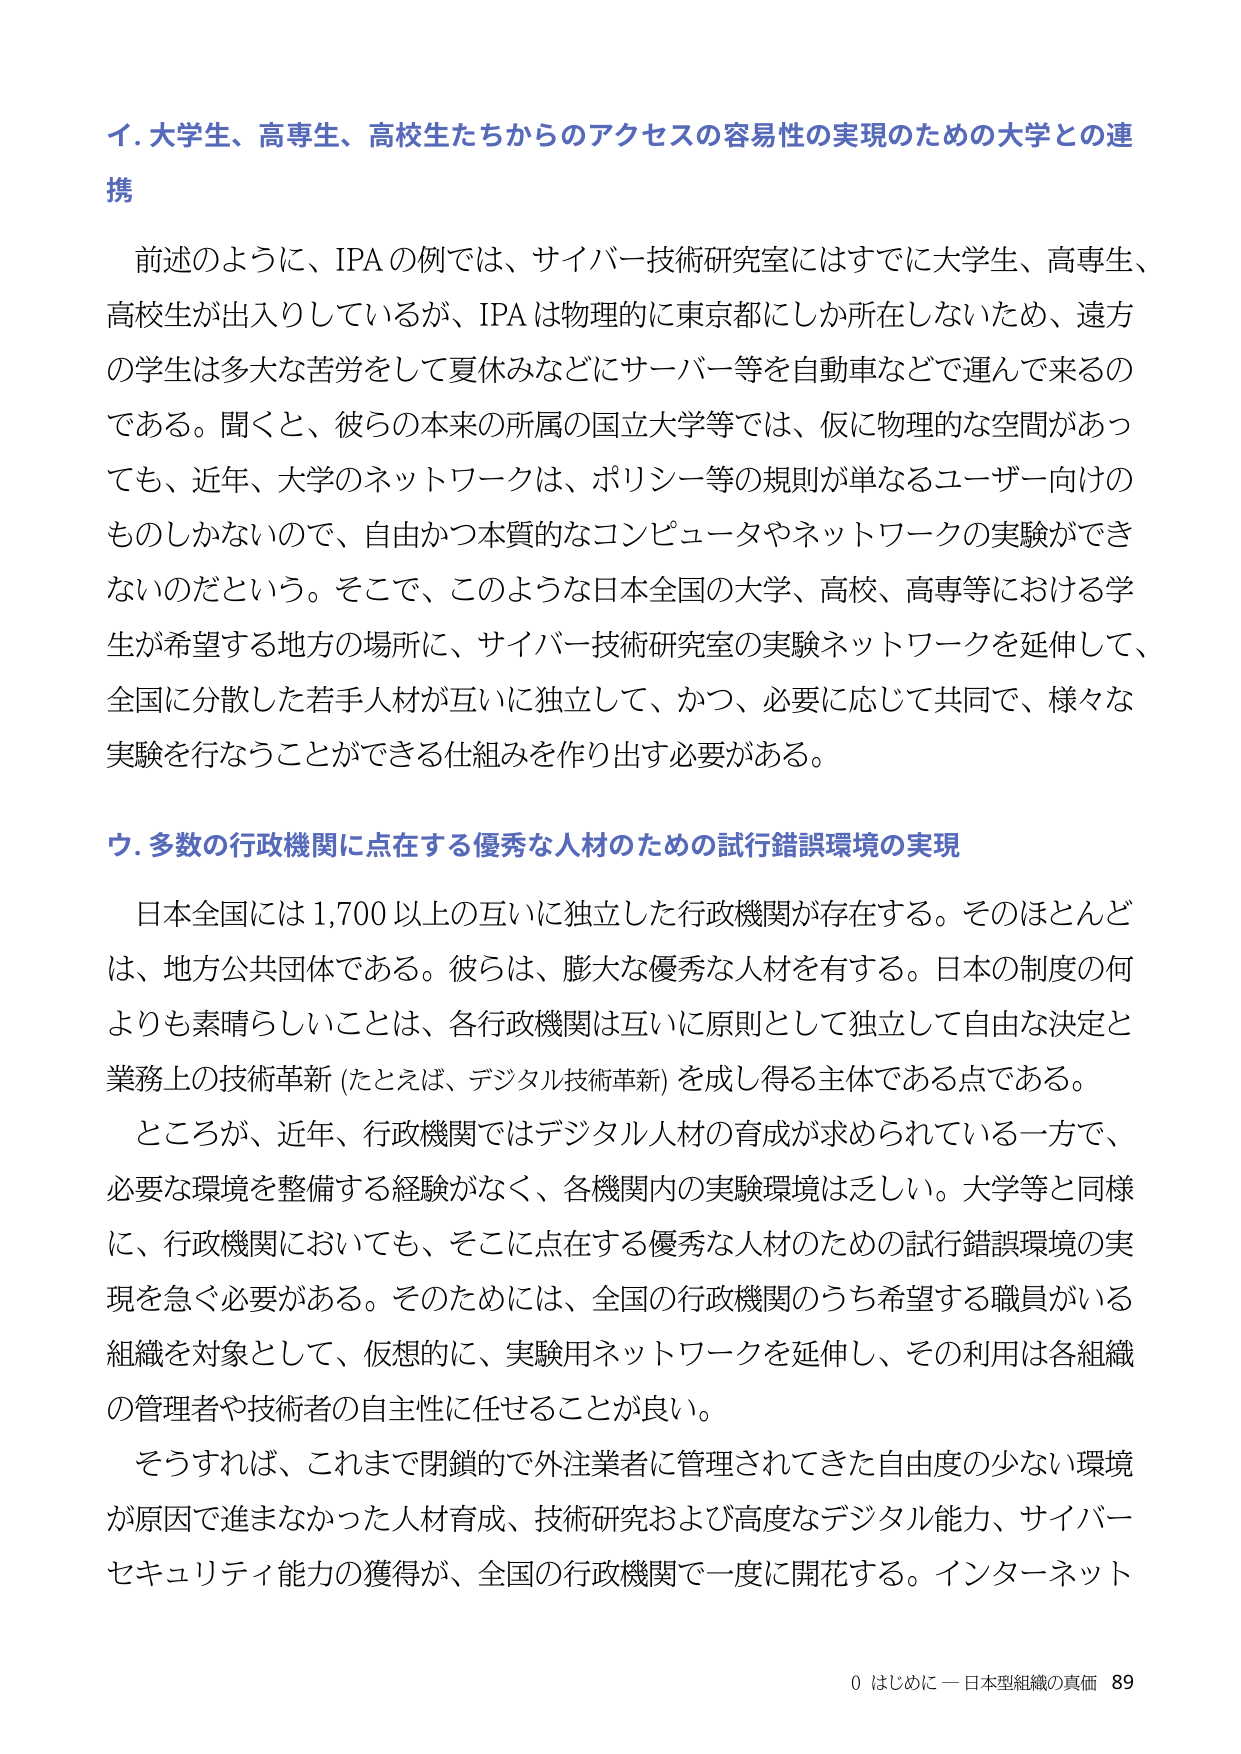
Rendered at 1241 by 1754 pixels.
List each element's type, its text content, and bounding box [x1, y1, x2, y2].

subtitle ウ. 多数の行政機関に点在する優秀な人材のための試行錯誤環境の実現 [106, 816, 1134, 871]
text 前述のように、IPAの例では、サイバー技術研究室にはすでに大学生、高専生、高校生が出入りしているが、IPAは物理的に東京都にしか所在しないため、遠方の学生は多大な苦労をして夏休みなどにサーバー等を自動車などで運んで来るのである。聞くと、彼らの本来の所属の国立大学等では、仮に物理的な空間があっても、近年、大学のネットワークは、ポリシー等の規則が単なるユーザー向けのものしかないので、自由かつ本質的なコンピュータやネットワークの実験ができないのだという。そこで、このような日本全国の大学、高校、高専等における学生が希望する地方の場所に、サイバー技術研究室の実験ネットワークを延伸して、全国に分散した若手人材が互いに独立して、かつ、必要に応じて共同で、様々な実験を行なうことができる仕組みを作り出す必要がある。 [106, 233, 1134, 783]
text ところが、近年、行政機関ではデジタル人材の育成が求められている一方で、必要な環境を整備する経験がなく、各機関内の実験環境は乏しい。大学等と同様に、行政機関においても、そこに点在する優秀な人材のための試行錯誤環境の実現を急ぐ必要がある。そのためには、全国の行政機関のうち希望する職員がいる組織を対象として、仮想的に、実験用ネットワークを延伸し、その利用は各組織の管理者や技術者の自主性に任せることが良い。 [106, 1107, 1134, 1437]
subtitle イ. 大学生、高専生、高校生たちからのアクセスの容易性の実現のための大学との連携 [106, 106, 1134, 216]
text 日本全国には1,700以上の互いに独立した行政機関が存在する。そのほとんどは、地方公共団体である。彼らは、膨大な優秀な人材を有する。日本の制度の何よりも素晴らしいことは、各行政機関は互いに原則として独立して自由な決定と業務上の技術革新 (たとえば、デジタル技術革新) を成し得る主体である点である。 [106, 887, 1134, 1107]
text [106, 1437, 1134, 1602]
